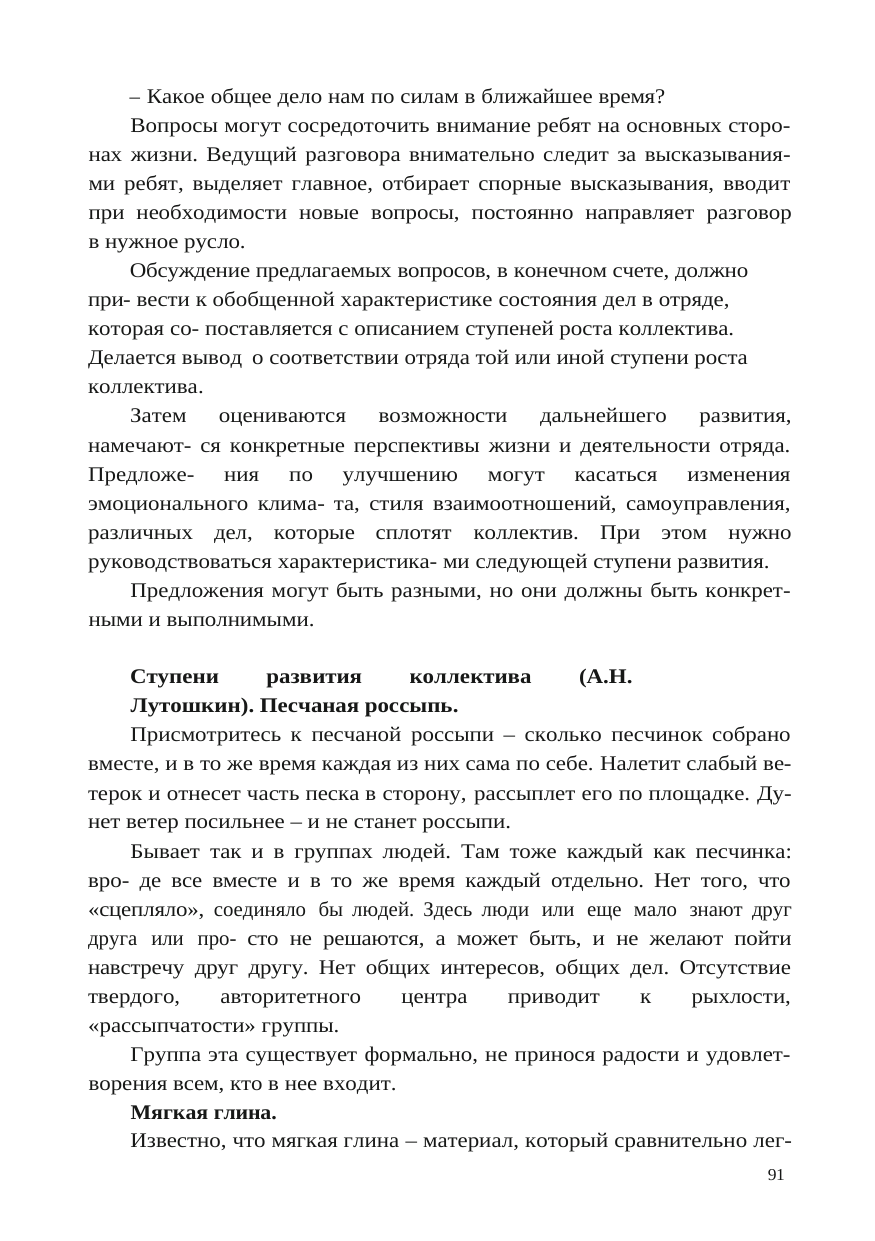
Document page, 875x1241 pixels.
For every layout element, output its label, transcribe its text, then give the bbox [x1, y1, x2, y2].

text Обсуждение предлагаемых вопросов, в конечном счете, должно при- вести к обобщенной характеристике состояния дел в отряде, которая со- поставляется с описанием ступеней роста коллектива. Делается вывод о соответствии отряда той или иной ступени роста коллектива. [88, 258, 790, 398]
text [88, 1128, 792, 1152]
text Предложения могут быть разными, но они должны быть конкрет- ными и выполнимыми. [88, 578, 792, 631]
text Вопросы могут сосредоточить внимание ребят на основных сторо- нах жизни. Ведущий разговора внимательно следит за высказывания- ми ребят, выделяет главное, отбирает спорные высказывания, вводит при необходимости новые вопросы, постоянно направляет разговор в нужное русло. [88, 113, 792, 253]
text Бывает так и в группах людей. Там тоже каждый как песчинка: вро- де все вместе и в то же время каждый отдельно. Нет того, что «сцепляло», соединяло бы людей. Здесь люди или еще мало знают друг друга или про- сто не решаются, а может быть, и не желают пойти навстречу друг другу. Нет общих интересов, общих дел. Отсутствие твердого, авторитетного центра приводит к рыхлости, «рассыпчатости» группы. [88, 838, 792, 1037]
text Затем оцениваются возможности дальнейшего развития, намечают- ся конкретные перспективы жизни и деятельности отряда. Предложе- ния по улучшению могут касаться изменения эмоционального клима- та, стиля взаимоотношений, самоуправления, различных дел, которые сплотят коллектив. При этом нужно руководствоваться характеристика- ми следующей ступени развития. [88, 403, 792, 573]
text Группа эта существует формально, не принося радости и удовлет- ворения всем, кто в нее входит. [88, 1042, 792, 1095]
text Присмотритесь к песчаной россыпи – сколько песчинок собрано вместе, и в то же время каждая из них сама по себе. Налетит слабый ве- терок и отнесет часть песка в сторону, рассыплет его по площадке. Ду- нет ветер посильнее – и не станет россыпи. [88, 722, 792, 833]
subtitle Ступени развития коллектива (А.Н. Лутошкин). Песчаная россыпь. [130, 664, 632, 717]
list Какое общее дело нам по силам в ближайшее время? [129, 83, 844, 108]
subtitle Мягкая глина. [130, 1100, 844, 1124]
